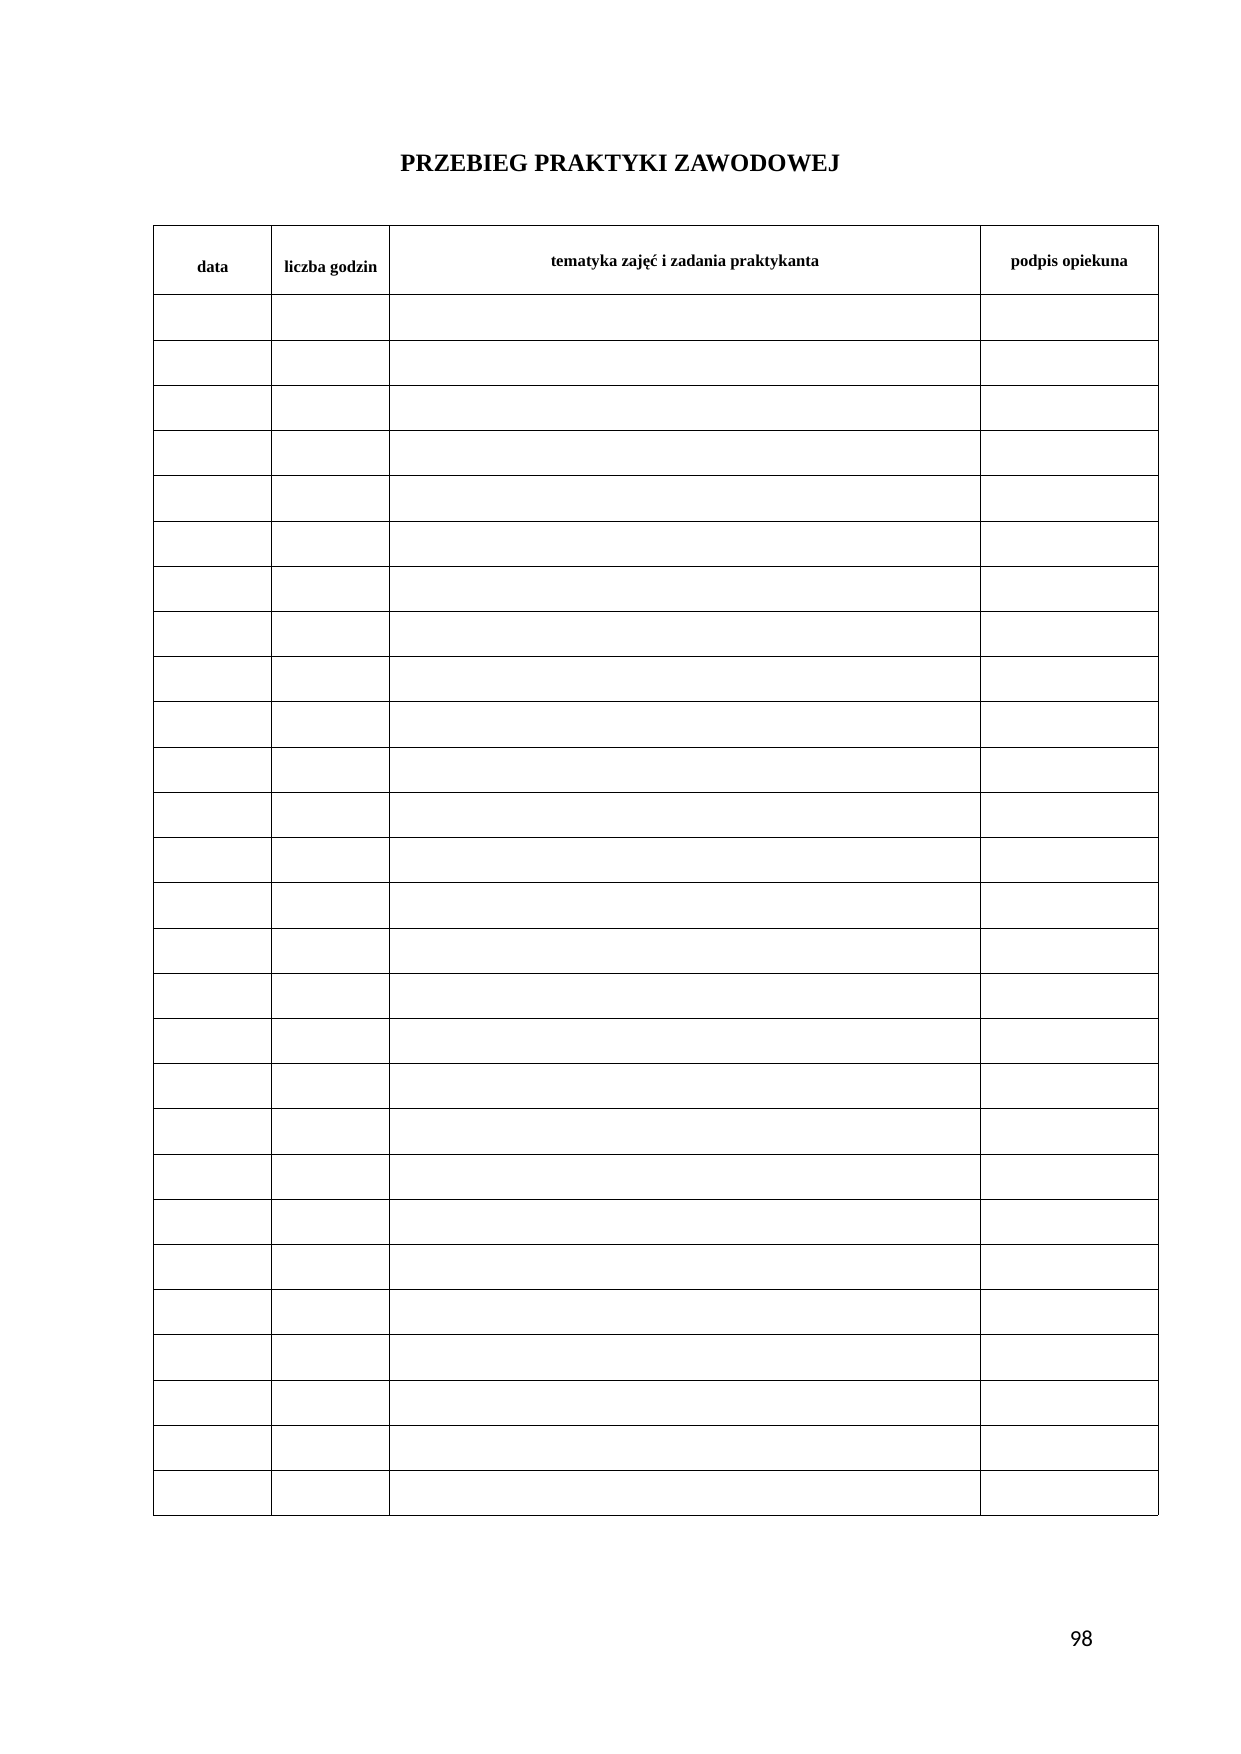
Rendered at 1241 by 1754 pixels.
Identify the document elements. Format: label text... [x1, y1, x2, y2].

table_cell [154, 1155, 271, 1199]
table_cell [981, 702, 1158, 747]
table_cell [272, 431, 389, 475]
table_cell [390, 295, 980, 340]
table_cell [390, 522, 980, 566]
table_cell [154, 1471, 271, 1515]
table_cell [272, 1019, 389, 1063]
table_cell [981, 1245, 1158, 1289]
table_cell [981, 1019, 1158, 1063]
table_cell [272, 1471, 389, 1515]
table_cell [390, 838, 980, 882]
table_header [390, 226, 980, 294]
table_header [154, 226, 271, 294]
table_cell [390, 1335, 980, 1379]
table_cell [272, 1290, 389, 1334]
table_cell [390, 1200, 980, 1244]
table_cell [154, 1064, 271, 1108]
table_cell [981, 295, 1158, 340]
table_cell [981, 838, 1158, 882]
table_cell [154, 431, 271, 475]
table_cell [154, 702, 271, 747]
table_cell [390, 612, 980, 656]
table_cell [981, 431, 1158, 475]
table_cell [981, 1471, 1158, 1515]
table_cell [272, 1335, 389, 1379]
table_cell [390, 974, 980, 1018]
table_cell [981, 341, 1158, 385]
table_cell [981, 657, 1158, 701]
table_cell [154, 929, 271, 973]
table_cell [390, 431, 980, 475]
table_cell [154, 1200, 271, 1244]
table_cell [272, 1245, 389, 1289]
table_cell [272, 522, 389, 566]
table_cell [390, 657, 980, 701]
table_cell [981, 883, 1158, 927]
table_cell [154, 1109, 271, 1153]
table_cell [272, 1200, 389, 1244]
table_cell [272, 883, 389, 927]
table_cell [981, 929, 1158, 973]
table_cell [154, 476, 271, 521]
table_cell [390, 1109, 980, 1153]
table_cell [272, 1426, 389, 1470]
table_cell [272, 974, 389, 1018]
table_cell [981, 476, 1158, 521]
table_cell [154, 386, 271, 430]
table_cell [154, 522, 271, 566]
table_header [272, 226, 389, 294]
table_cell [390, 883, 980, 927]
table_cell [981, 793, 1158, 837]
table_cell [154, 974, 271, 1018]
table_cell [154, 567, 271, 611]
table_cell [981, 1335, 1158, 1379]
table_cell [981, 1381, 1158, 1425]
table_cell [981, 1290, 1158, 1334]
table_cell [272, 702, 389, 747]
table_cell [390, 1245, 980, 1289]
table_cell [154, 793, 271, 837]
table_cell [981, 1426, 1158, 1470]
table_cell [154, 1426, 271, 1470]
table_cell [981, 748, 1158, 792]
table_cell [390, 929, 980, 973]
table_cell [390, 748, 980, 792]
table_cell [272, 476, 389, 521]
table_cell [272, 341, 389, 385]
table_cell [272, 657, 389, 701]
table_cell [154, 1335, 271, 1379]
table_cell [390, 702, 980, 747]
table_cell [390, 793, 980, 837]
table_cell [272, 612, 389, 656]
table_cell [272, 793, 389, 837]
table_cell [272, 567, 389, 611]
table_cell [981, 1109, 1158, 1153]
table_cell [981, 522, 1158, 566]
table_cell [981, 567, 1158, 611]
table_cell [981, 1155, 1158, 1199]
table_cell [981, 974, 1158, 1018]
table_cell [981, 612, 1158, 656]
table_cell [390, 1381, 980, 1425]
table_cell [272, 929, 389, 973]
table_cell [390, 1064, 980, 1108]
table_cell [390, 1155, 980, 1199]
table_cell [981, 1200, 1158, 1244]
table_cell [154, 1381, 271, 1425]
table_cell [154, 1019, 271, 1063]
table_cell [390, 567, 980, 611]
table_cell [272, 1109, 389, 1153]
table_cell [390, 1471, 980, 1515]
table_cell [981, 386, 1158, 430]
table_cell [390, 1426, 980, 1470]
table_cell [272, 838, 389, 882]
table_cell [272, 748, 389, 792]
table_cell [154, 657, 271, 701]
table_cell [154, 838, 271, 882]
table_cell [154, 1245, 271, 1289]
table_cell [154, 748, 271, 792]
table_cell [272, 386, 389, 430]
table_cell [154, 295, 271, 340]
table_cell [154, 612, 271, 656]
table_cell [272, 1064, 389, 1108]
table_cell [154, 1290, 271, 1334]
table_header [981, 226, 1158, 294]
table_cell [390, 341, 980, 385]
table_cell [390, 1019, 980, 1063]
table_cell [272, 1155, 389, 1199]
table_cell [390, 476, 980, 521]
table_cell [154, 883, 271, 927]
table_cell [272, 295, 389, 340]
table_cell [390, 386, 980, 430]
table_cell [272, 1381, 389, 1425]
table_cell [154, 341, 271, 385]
text PRZEBIEG PRAKTYKI ZAWODOWEJ [148, 148, 1093, 176]
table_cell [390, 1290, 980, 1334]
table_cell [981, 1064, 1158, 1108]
